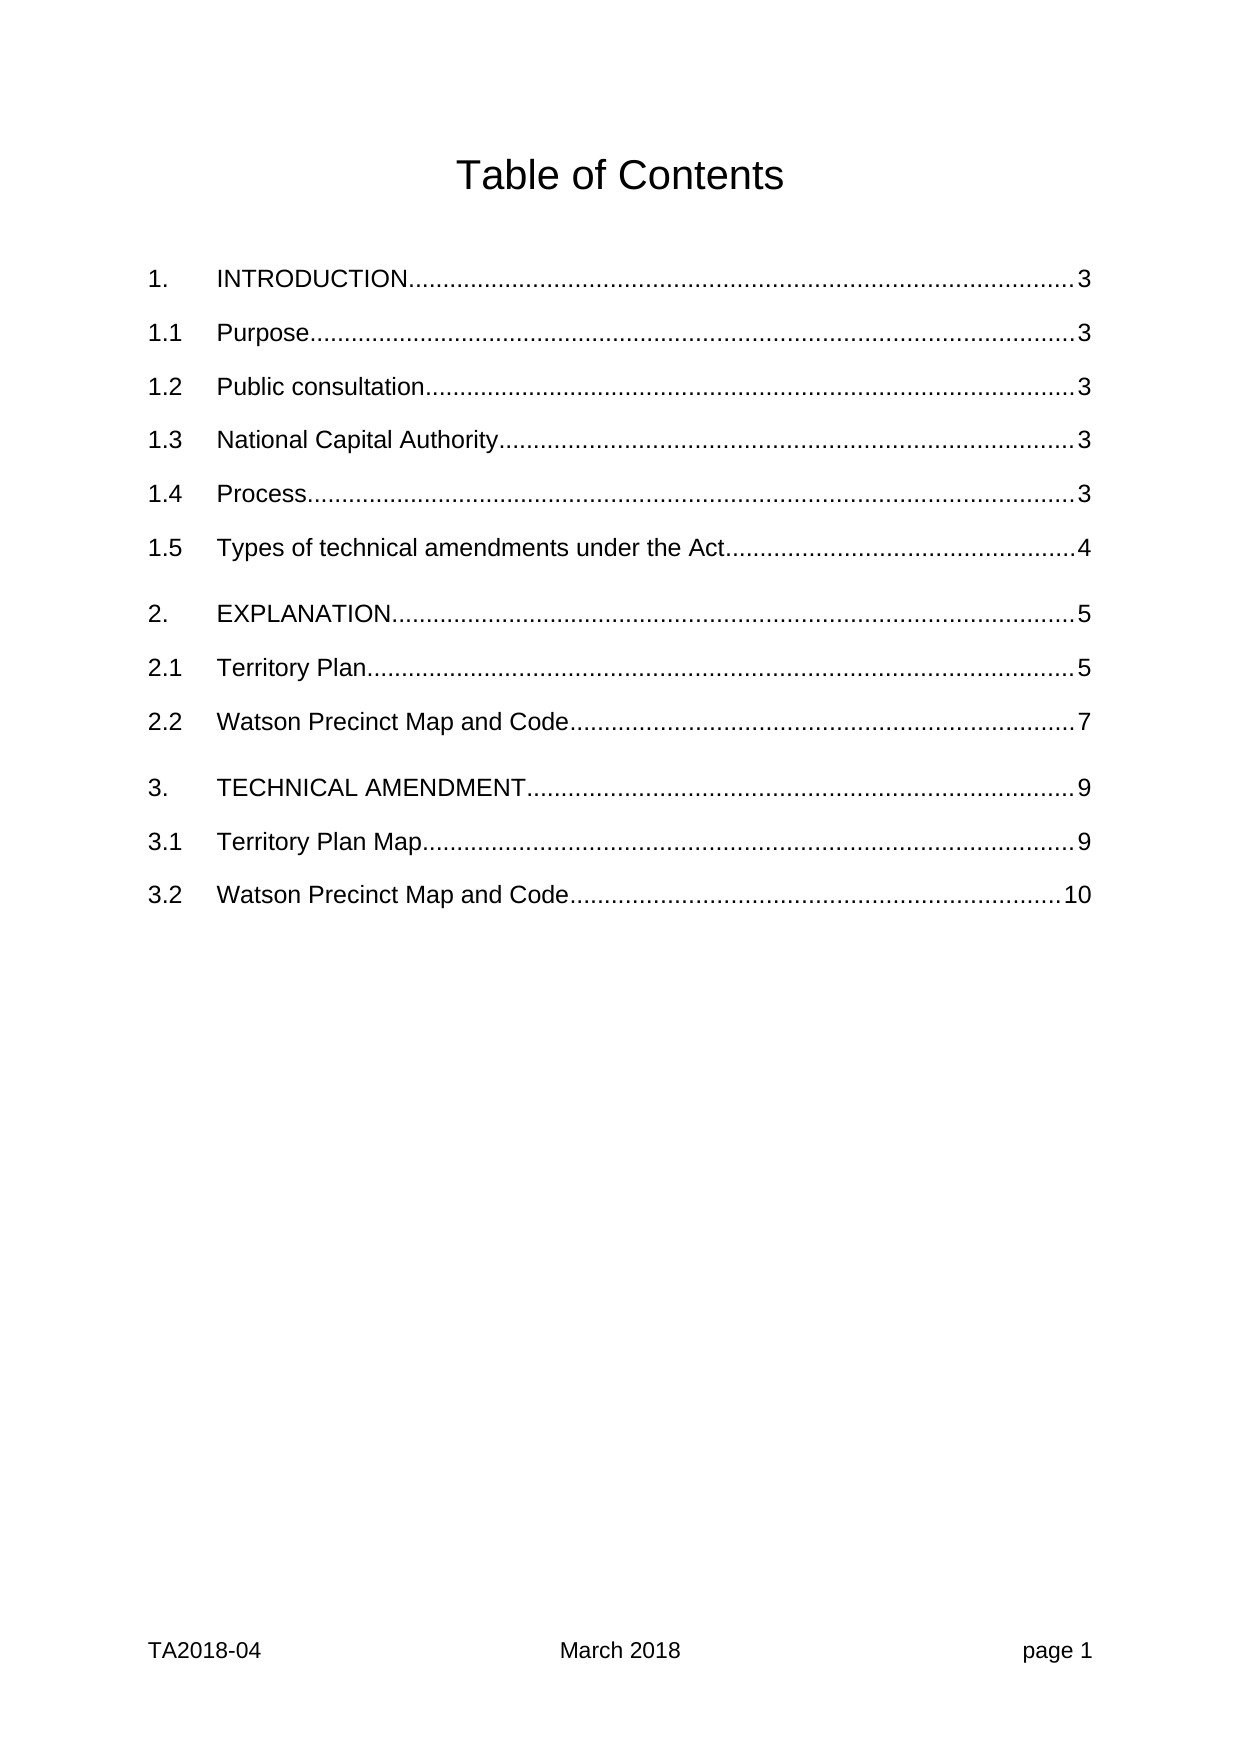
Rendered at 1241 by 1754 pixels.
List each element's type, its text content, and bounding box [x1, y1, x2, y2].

text 1.4 Process 3 [148, 479, 1092, 508]
text 3. TECHNICAL AMENDMENT 9 [148, 773, 1092, 802]
text 2.1 Territory Plan 5 [148, 653, 1092, 682]
text 3.2 Watson Precinct Map and Code 10 [148, 880, 1092, 909]
text 1.2 Public consultation 3 [148, 372, 1092, 400]
text 3.1 Territory Plan Map 9 [148, 827, 1092, 855]
text 1.5 Types of technical amendments under the Act 4 [148, 533, 1092, 562]
text 2.2 Watson Precinct Map and Code 7 [148, 707, 1092, 735]
text 1.3 National Capital Authority 3 [148, 425, 1092, 454]
title Table of Contents [148, 150, 1092, 198]
text 1.1 Purpose 3 [148, 318, 1092, 347]
text 1. INTRODUCTION 3 [148, 264, 1092, 293]
text 2. EXPLANATION 5 [148, 599, 1092, 628]
